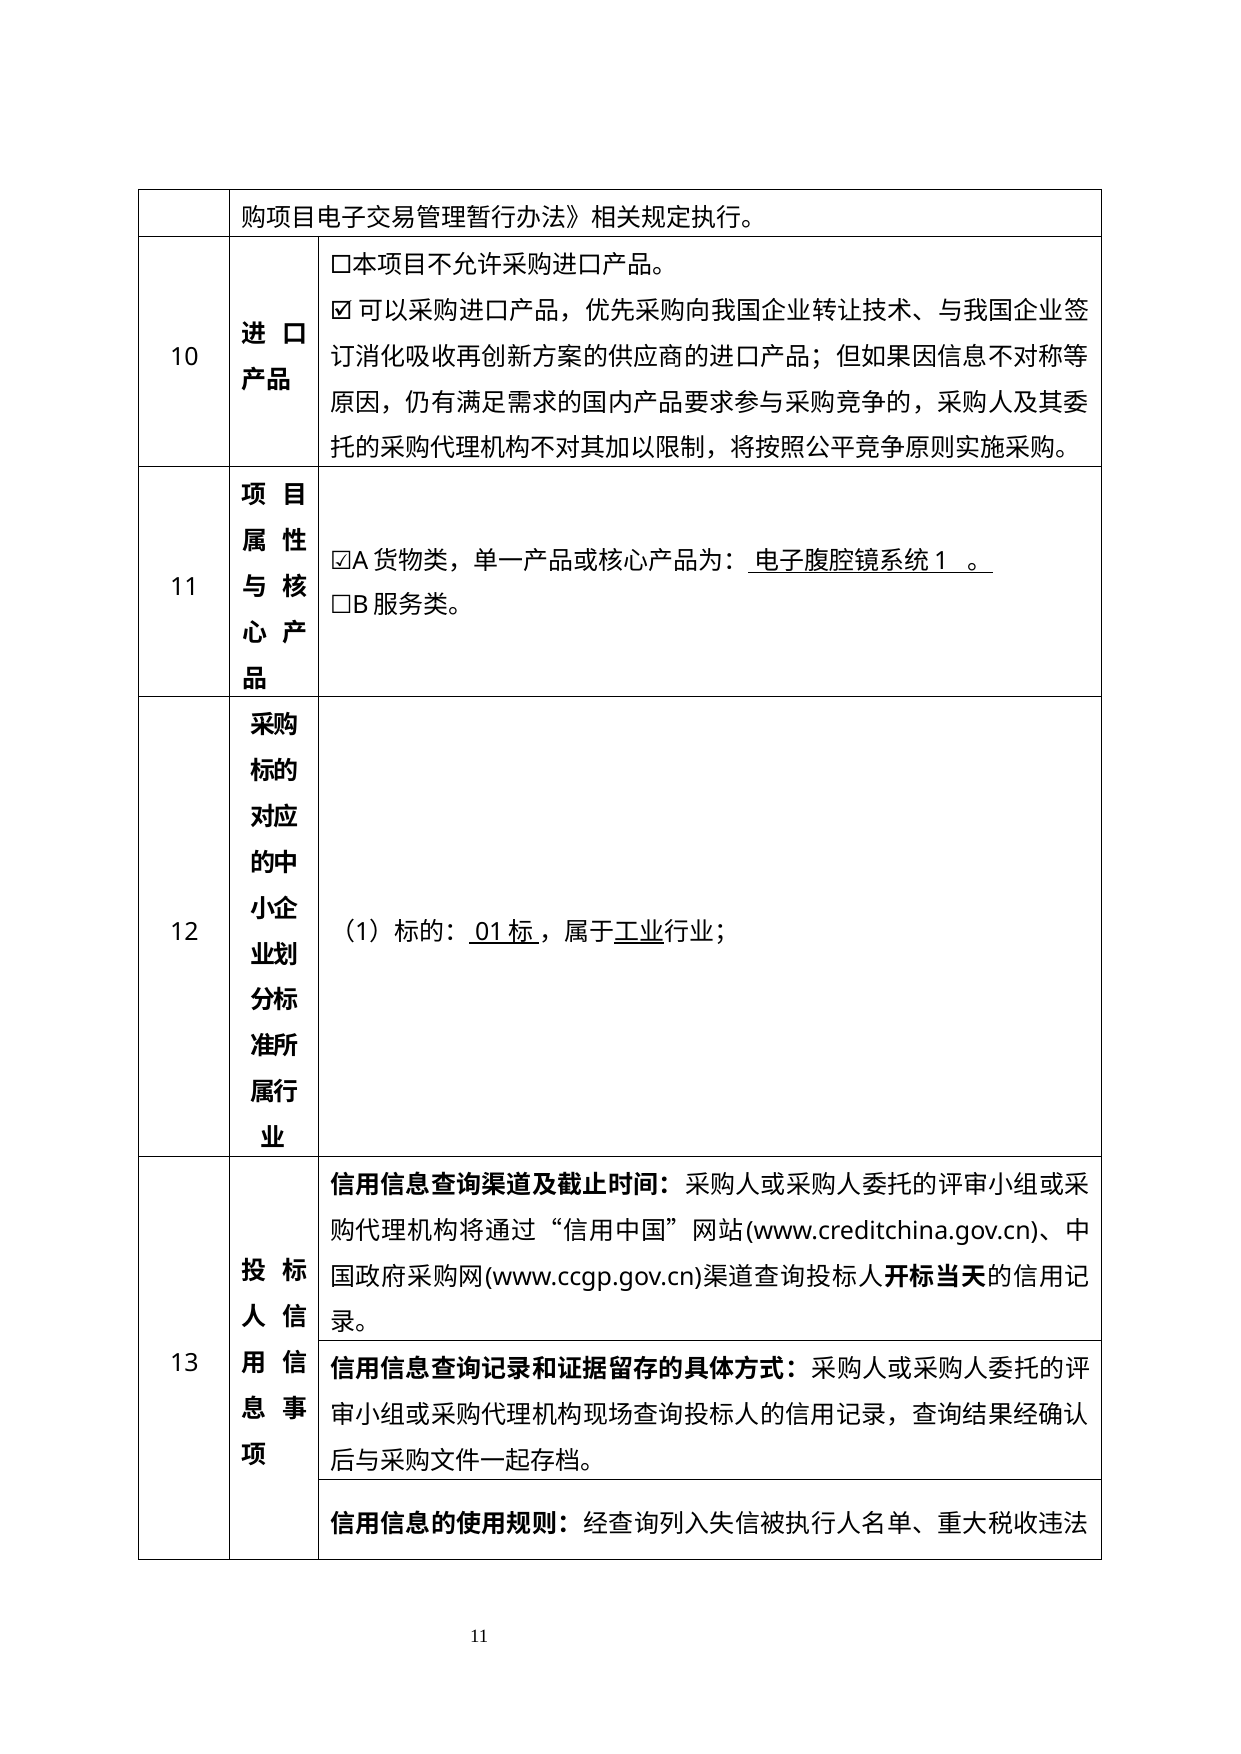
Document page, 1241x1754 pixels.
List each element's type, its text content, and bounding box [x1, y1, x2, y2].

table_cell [319, 1480, 1101, 1558]
table_cell 9 [139, 190, 229, 236]
table_cell 10 [139, 237, 229, 466]
table_cell 13 [139, 1157, 229, 1558]
table_cell 项目属性与核心产品 [230, 467, 318, 696]
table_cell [230, 190, 1101, 236]
table_cell 12 [139, 697, 229, 1156]
table_cell 本项目不允许采购进口产品。 可以采购进口产品，优先采购向我国企业转让技术、与我国企业签订消化吸收再创新方案的供应商的进口产品；但如果因信息不对称等原因，仍有满足需求的国内产品要求参与采购竞争的，采购人及其委托的采购代理机构不对其加以限制，将按照公平竞争原则实施采购。 [319, 237, 1101, 466]
table_cell 11 [139, 467, 229, 696]
table_cell 投标人信用信息事项 [230, 1157, 318, 1558]
table_cell （1）标的： 01标 ，属于工业行业； [319, 697, 1101, 1156]
table_cell ☑A货物类，单一产品或核心产品为： 电子腹腔镜系统1 。 ☐B服务类。 [319, 467, 1101, 696]
table_cell 进口产品 [230, 237, 318, 466]
table_cell 信用信息查询渠道及截止时间：采购人或采购人委托的评审小组或采购代理机构将通过“信用中国”网站(www.creditchina.gov.cn)、中国政府采购网(www.ccgp.gov.cn)渠道查询投标人开标当天的信用记录。 [319, 1157, 1101, 1340]
table_cell 信用信息查询记录和证据留存的具体方式：采购人或采购人委托的评审小组或采购代理机构现场查询投标人的信用记录，查询结果经确认后与采购文件一起存档。 [319, 1341, 1101, 1478]
table_cell 采购标的对应的中小企业划分标准所属行业 [230, 697, 318, 1156]
